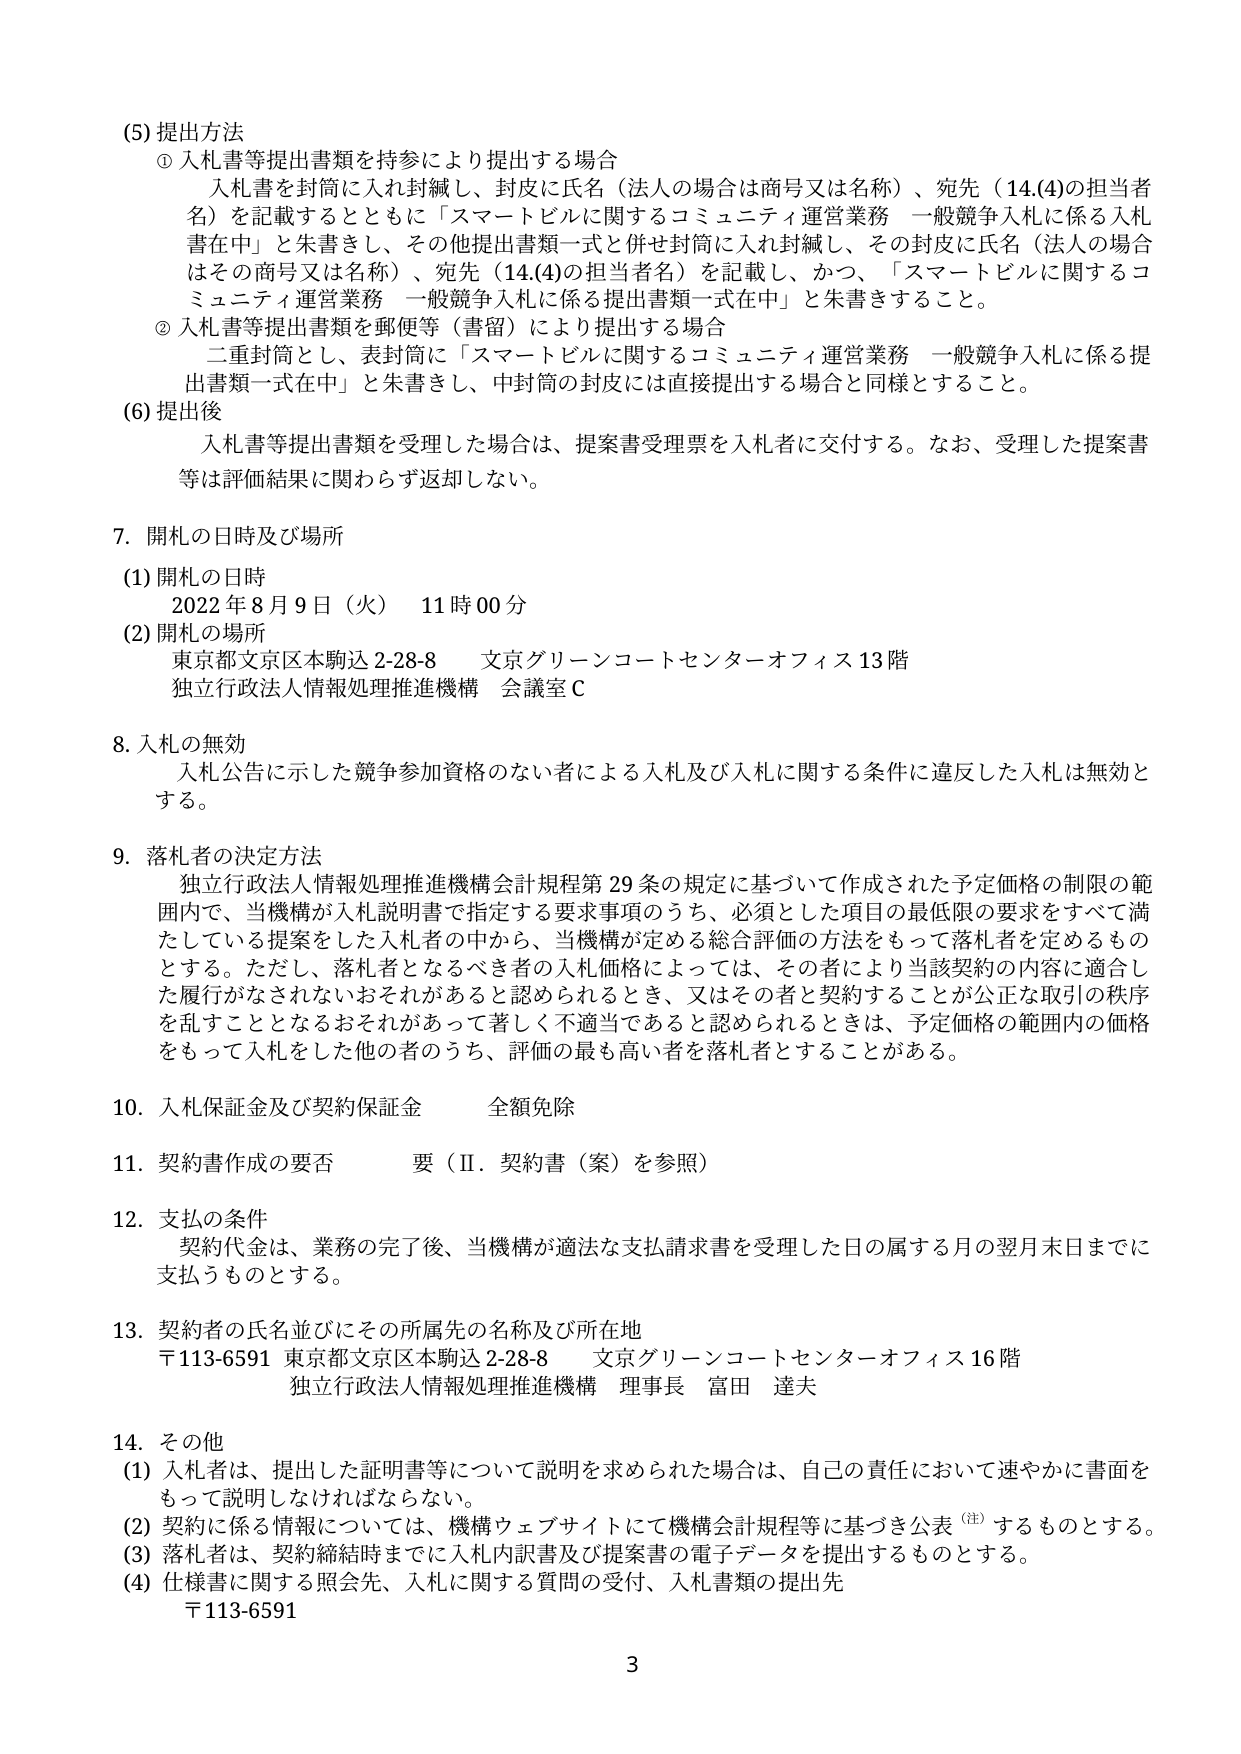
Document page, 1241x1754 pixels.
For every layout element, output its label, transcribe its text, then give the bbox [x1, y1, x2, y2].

text 12．支払の条件 [112, 1205, 1153, 1233]
text 13．契約者の氏名並びにその所属先の名称及び所在地 [112, 1317, 1153, 1344]
text (1) 入札者は、提出した証明書等について説明を求められた場合は、自己の責任において速やかに書面をもって説明しなければならない。 [123, 1456, 1153, 1512]
text (2) 契約に係る情報については、機構ウェブサイトにて機構会計規程等に基づき公表（注）するものとする。 [123, 1512, 1153, 1540]
text ① 入札書等提出書類を持参により提出する場合 [156, 146, 1153, 174]
text 東京都文京区本駒込2-28-8 文京グリーンコートセンターオフィス13階 [171, 647, 1153, 674]
text 入札書を封筒に入れ封緘し、封皮に氏名（法人の場合は商号又は名称）、宛先（14.(4)の担当者名）を記載するとともに「スマートビルに関するコミュニティ運営業務 一般競争入札に係る入札書在中」と朱書きし、その他提出書類一式と併せ封筒に入れ封緘し、その封皮に氏名（法人の場合はその商号又は名称）、宛先（14.(4)の担当者名）を記載し、かつ、「スマートビルに関するコミュニティ運営業務 一般競争入札に係る提出書類一式在中」と朱書きすること。 [186, 174, 1153, 313]
text 9．落札者の決定方法 [112, 842, 1153, 870]
text 14．その他 [112, 1428, 1153, 1456]
text 〒113-6591 [160, 1596, 1153, 1624]
text ② 入札書等提出書類を郵便等（書留）により提出する場合 [154, 313, 1153, 341]
text (6) 提出後 [123, 397, 1153, 425]
text 独立行政法人情報処理推進機構 理事長 富田 達夫 [289, 1372, 1153, 1400]
text 独立行政法人情報処理推進機構 会議室C [171, 674, 1153, 702]
text (2) 開札の場所 [123, 619, 1153, 647]
text 11．契約書作成の要否 要（Ⅱ．契約書（案）を参照） [112, 1149, 1153, 1177]
text 入札書等提出書類を受理した場合は、提案書受理票を入札者に交付する。なお、受理した提案書等は評価結果に関わらず返却しない。 [178, 425, 1153, 494]
text (1) 開札の日時 [123, 563, 1153, 591]
text 二重封筒とし、表封筒に「スマートビルに関するコミュニティ運営業務 一般競争入札に係る提出書類一式在中」と朱書きし、中封筒の封皮には直接提出する場合と同様とすること。 [184, 341, 1153, 397]
text (3) 落札者は、契約締結時までに入札内訳書及び提案書の電子データを提出するものとする。 [123, 1540, 1153, 1568]
text (4) 仕様書に関する照会先、入札に関する質問の受付、入札書類の提出先 [123, 1568, 1153, 1596]
text 独立行政法人情報処理推進機構会計規程第29条の規定に基づいて作成された予定価格の制限の範囲内で、当機構が入札説明書で指定する要求事項のうち、必須とした項目の最低限の要求をすべて満たしている提案をした入札者の中から、当機構が定める総合評価の方法をもって落札者を定めるものとする。ただし、落札者となるべき者の入札価格によっては、その者により当該契約の内容に適合した履行がなされないおそれがあると認められるとき、又はその者と契約することが公正な取引の秩序を乱すこととなるおそれがあって著しく不適当であると認められるときは、予定価格の範囲内の価格をもって入札をした他の者のうち、評価の最も高い者を落札者とすることがある。 [157, 870, 1153, 1065]
text 入札公告に示した競争参加資格のない者による入札及び入札に関する条件に違反した入札は無効とする。 [154, 758, 1153, 814]
text (5) 提出方法 [123, 118, 1153, 146]
text 7．開札の日時及び場所 [112, 522, 1153, 550]
text 〒113-6591 東京都文京区本駒込2-28-8 文京グリーンコートセンターオフィス16階 [156, 1344, 1153, 1372]
text 8. 入札の無効 [112, 730, 1153, 758]
text 契約代金は、業務の完了後、当機構が適法な支払請求書を受理した日の属する月の翌月末日までに支払うものとする。 [156, 1233, 1153, 1289]
text 10．入札保証金及び契約保証金 全額免除 [112, 1093, 1153, 1121]
text 2022年8月9日（火） 11時00分 [171, 591, 1153, 619]
